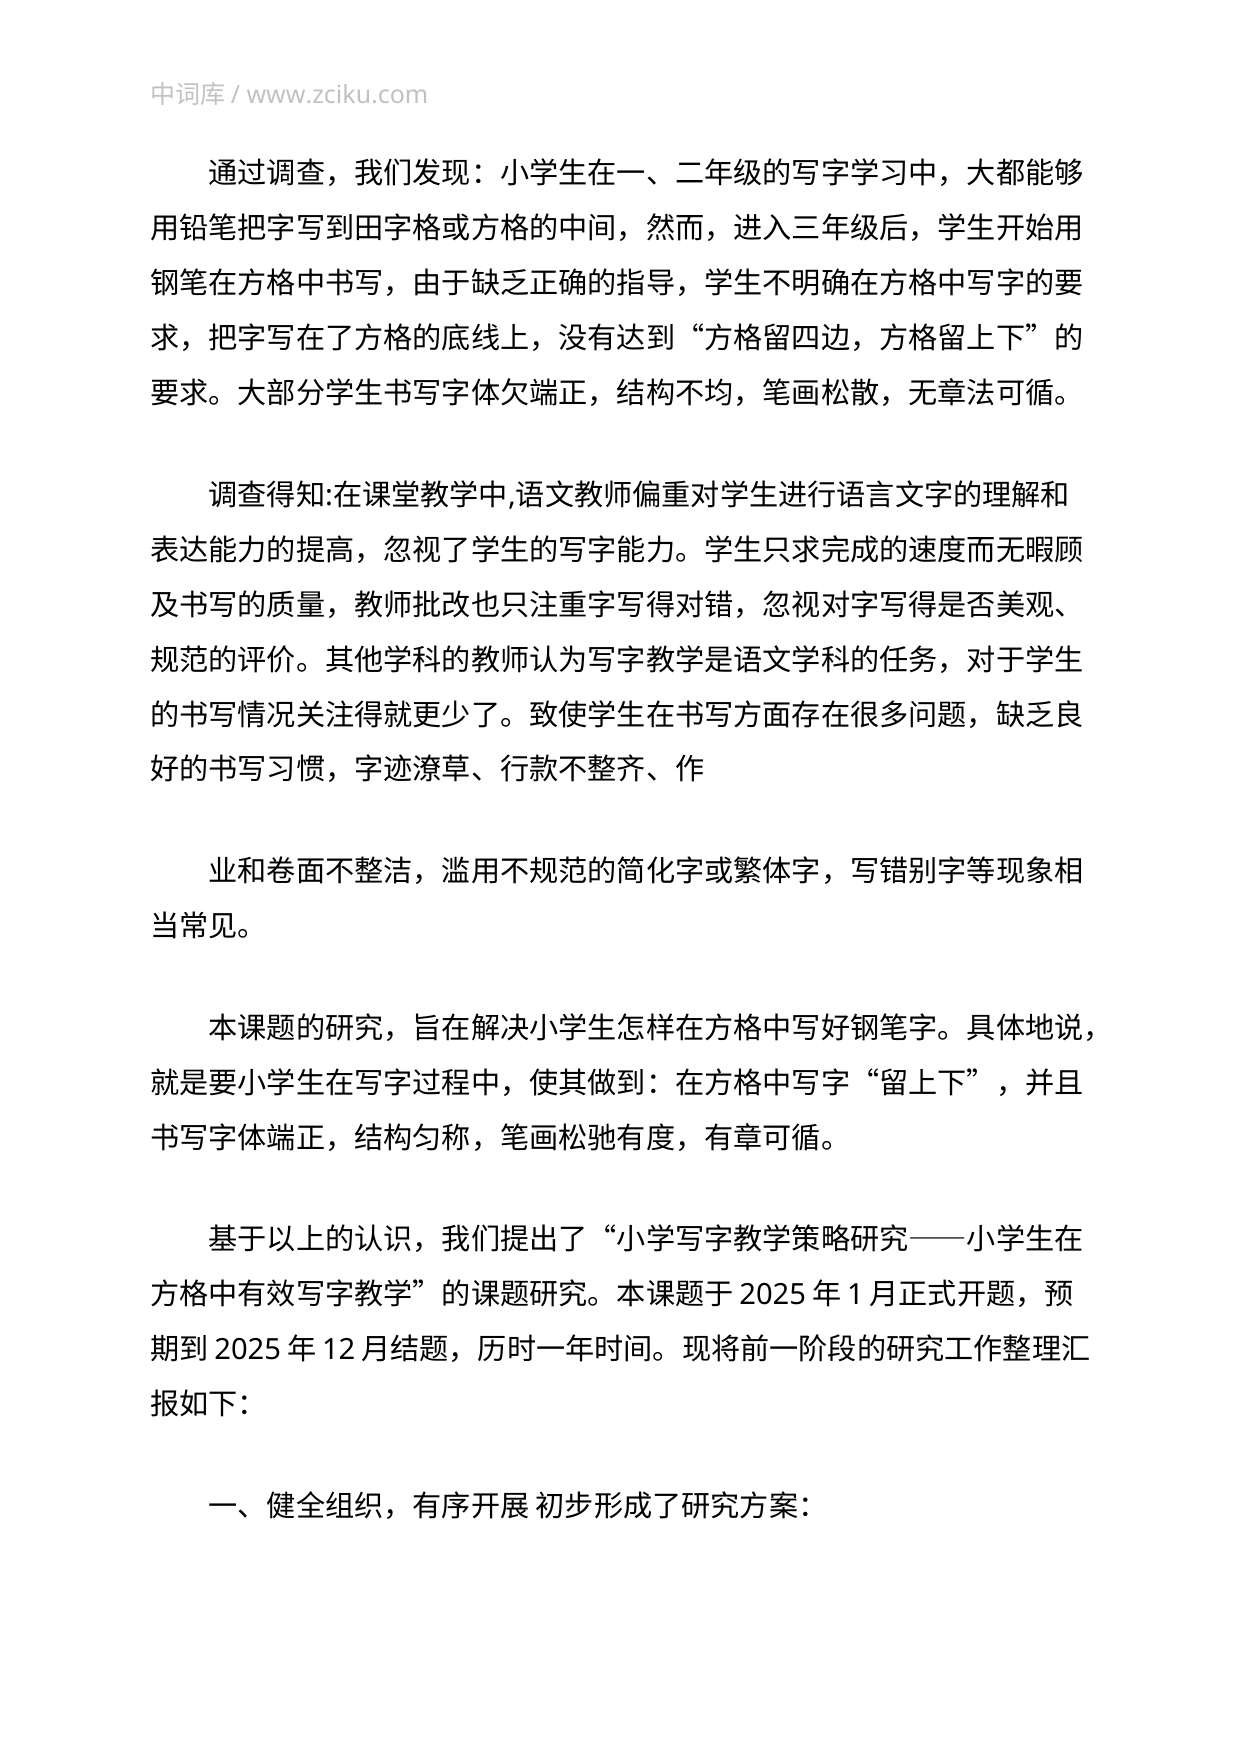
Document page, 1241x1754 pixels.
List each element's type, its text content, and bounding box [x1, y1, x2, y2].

text 业和卷面不整洁，滥用不规范的简化字或繁体字，写错别字等现象相当常见。 [150, 848, 1090, 945]
text 基于以上的认识，我们提出了“小学写字教学策略研究——小学生在方格中有效写字教学”的课题研究。本课题于2025年1月正式开题，预期到2025年12月结题，历时一年时间。现将前一阶段的研究工作整理汇报如下： [150, 1216, 1090, 1423]
text 本课题的研究，旨在解决小学生怎样在方格中写好钢笔字。具体地说，就是要小学生在写字过程中，使其做到：在方格中写字“留上下”，并且书写字体端正，结构匀称，笔画松驰有度，有章可循。 [150, 1004, 1090, 1156]
text 一、健全组织，有序开展 初步形成了研究方案： [150, 1483, 1090, 1525]
text 调查得知:在课堂教学中,语文教师偏重对学生进行语言文字的理解和表达能力的提高，忽视了学生的写字能力。学生只求完成的速度而无暇顾及书写的质量，教师批改也只注重字写得对错，忽视对字写得是否美观、规范的评价。其他学科的教师认为写字教学是语文学科的任务，对于学生的书写情况关注得就更少了。致使学生在书写方面存在很多问题，缺乏良好的书写习惯，字迹潦草、行款不整齐、作 [150, 471, 1090, 788]
text 通过调查，我们发现：小学生在一、二年级的写字学习中，大都能够用铅笔把字写到田字格或方格的中间，然而，进入三年级后，学生开始用钢笔在方格中书写，由于缺乏正确的指导，学生不明确在方格中写字的要求，把字写在了方格的底线上，没有达到“方格留四边，方格留上下”的要求。大部分学生书写字体欠端正，结构不均，笔画松散，无章法可循。 [150, 150, 1090, 412]
